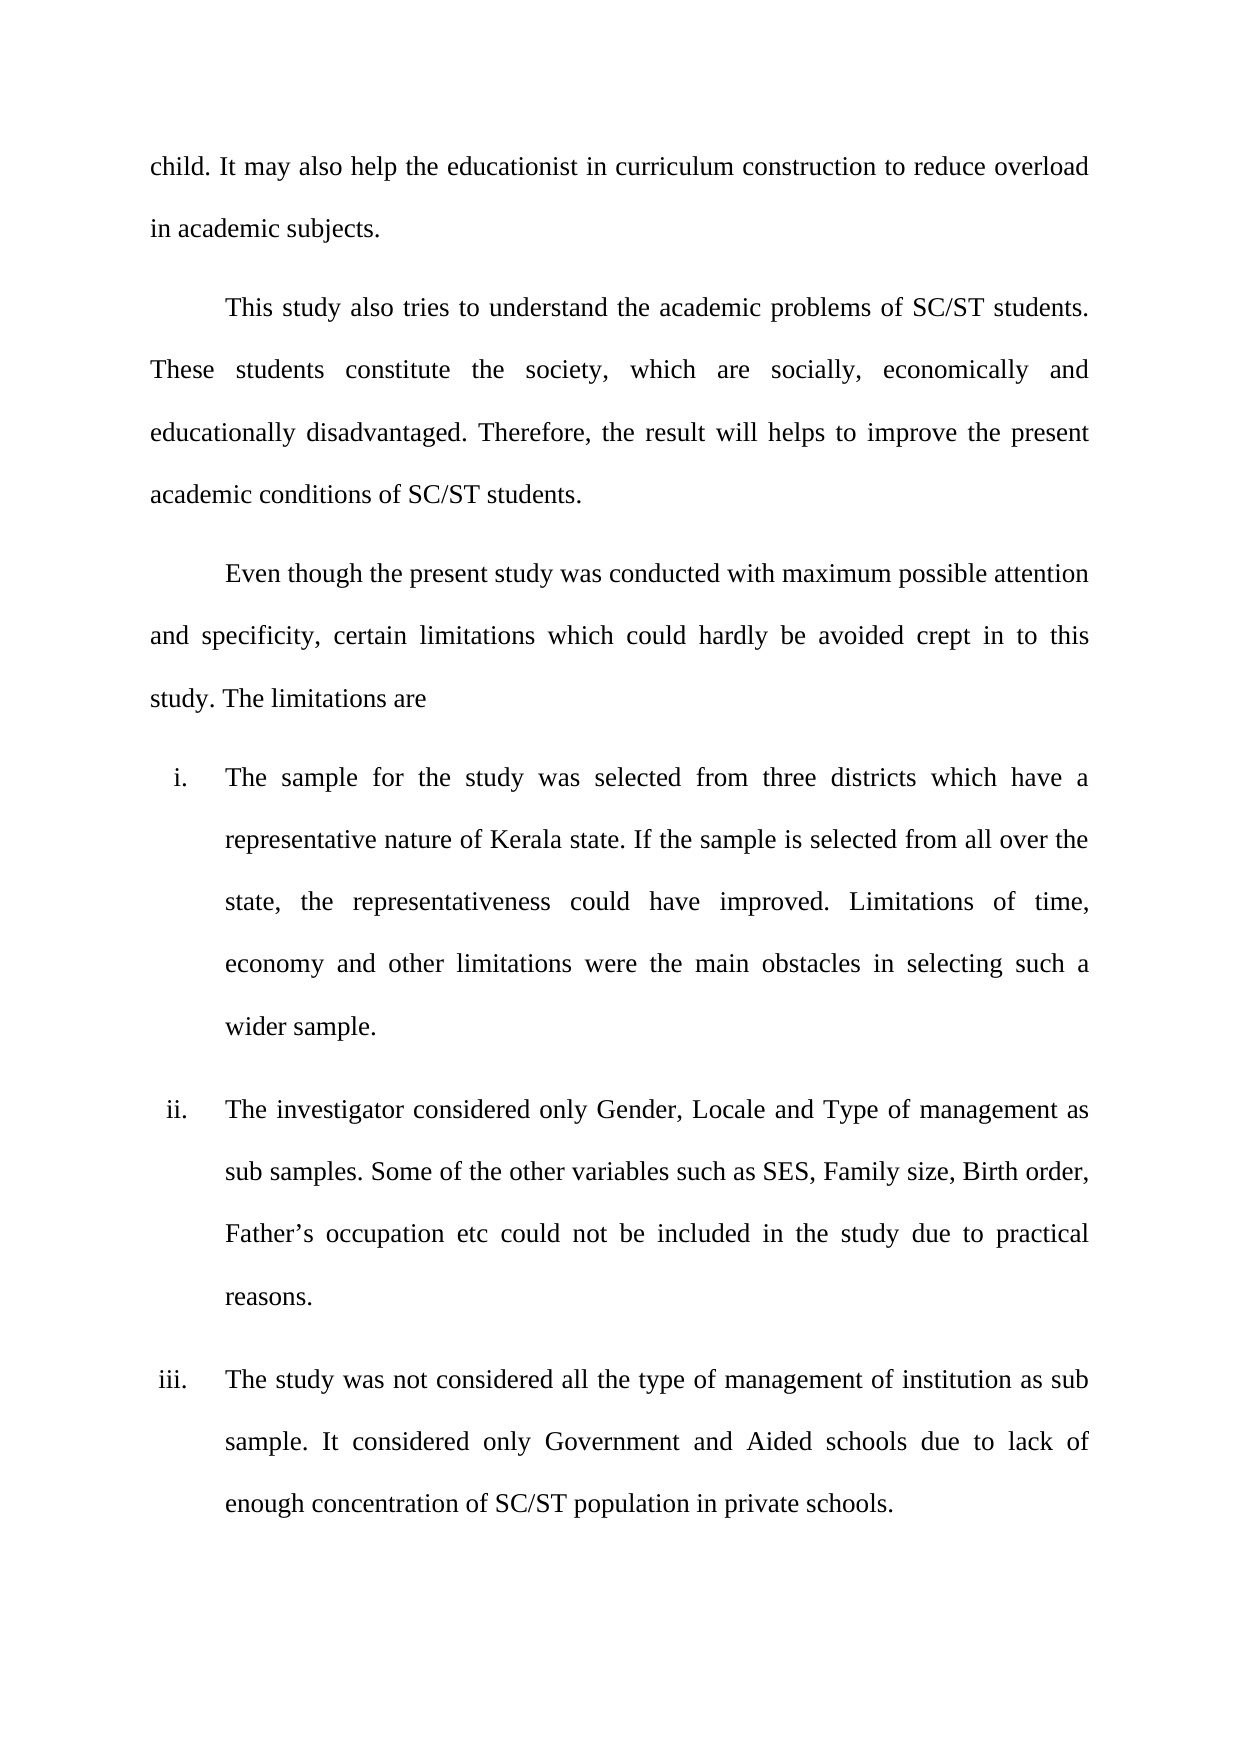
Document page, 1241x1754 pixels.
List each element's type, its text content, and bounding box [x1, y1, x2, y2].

text Even though the present study was conducted with maximum possible attention and specificity, certain limitations which could hardly be avoided crept in to this study. The limitations are [150, 557, 1090, 713]
list The sample for the study was selected from three districts which have a representative nature of Kerala state. If the sample is selected from all over the state, the representativeness could have improved. Limitations of time, economy and other limitations were the main obstacles in selecting such a wider sample. [187, 761, 1090, 1041]
list The investigator considered only Gender, Locale and Type of management as sub samples. Some of the other variables such as SES, Family size, Birth order, Father’s occupation etc could not be included in the study due to practical reasons. [187, 1093, 1090, 1311]
list The study was not considered all the type of management of institution as sub sample. It considered only Government and Aided schools due to lack of enough concentration of SC/ST population in private schools. [187, 1363, 1090, 1519]
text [150, 150, 1090, 243]
text This study also tries to understand the academic problems of SC/ST students. These students constitute the society, which are socially, economically and educationally disadvantaged. Therefore, the result will helps to improve the present academic conditions of SC/ST students. [150, 291, 1090, 509]
